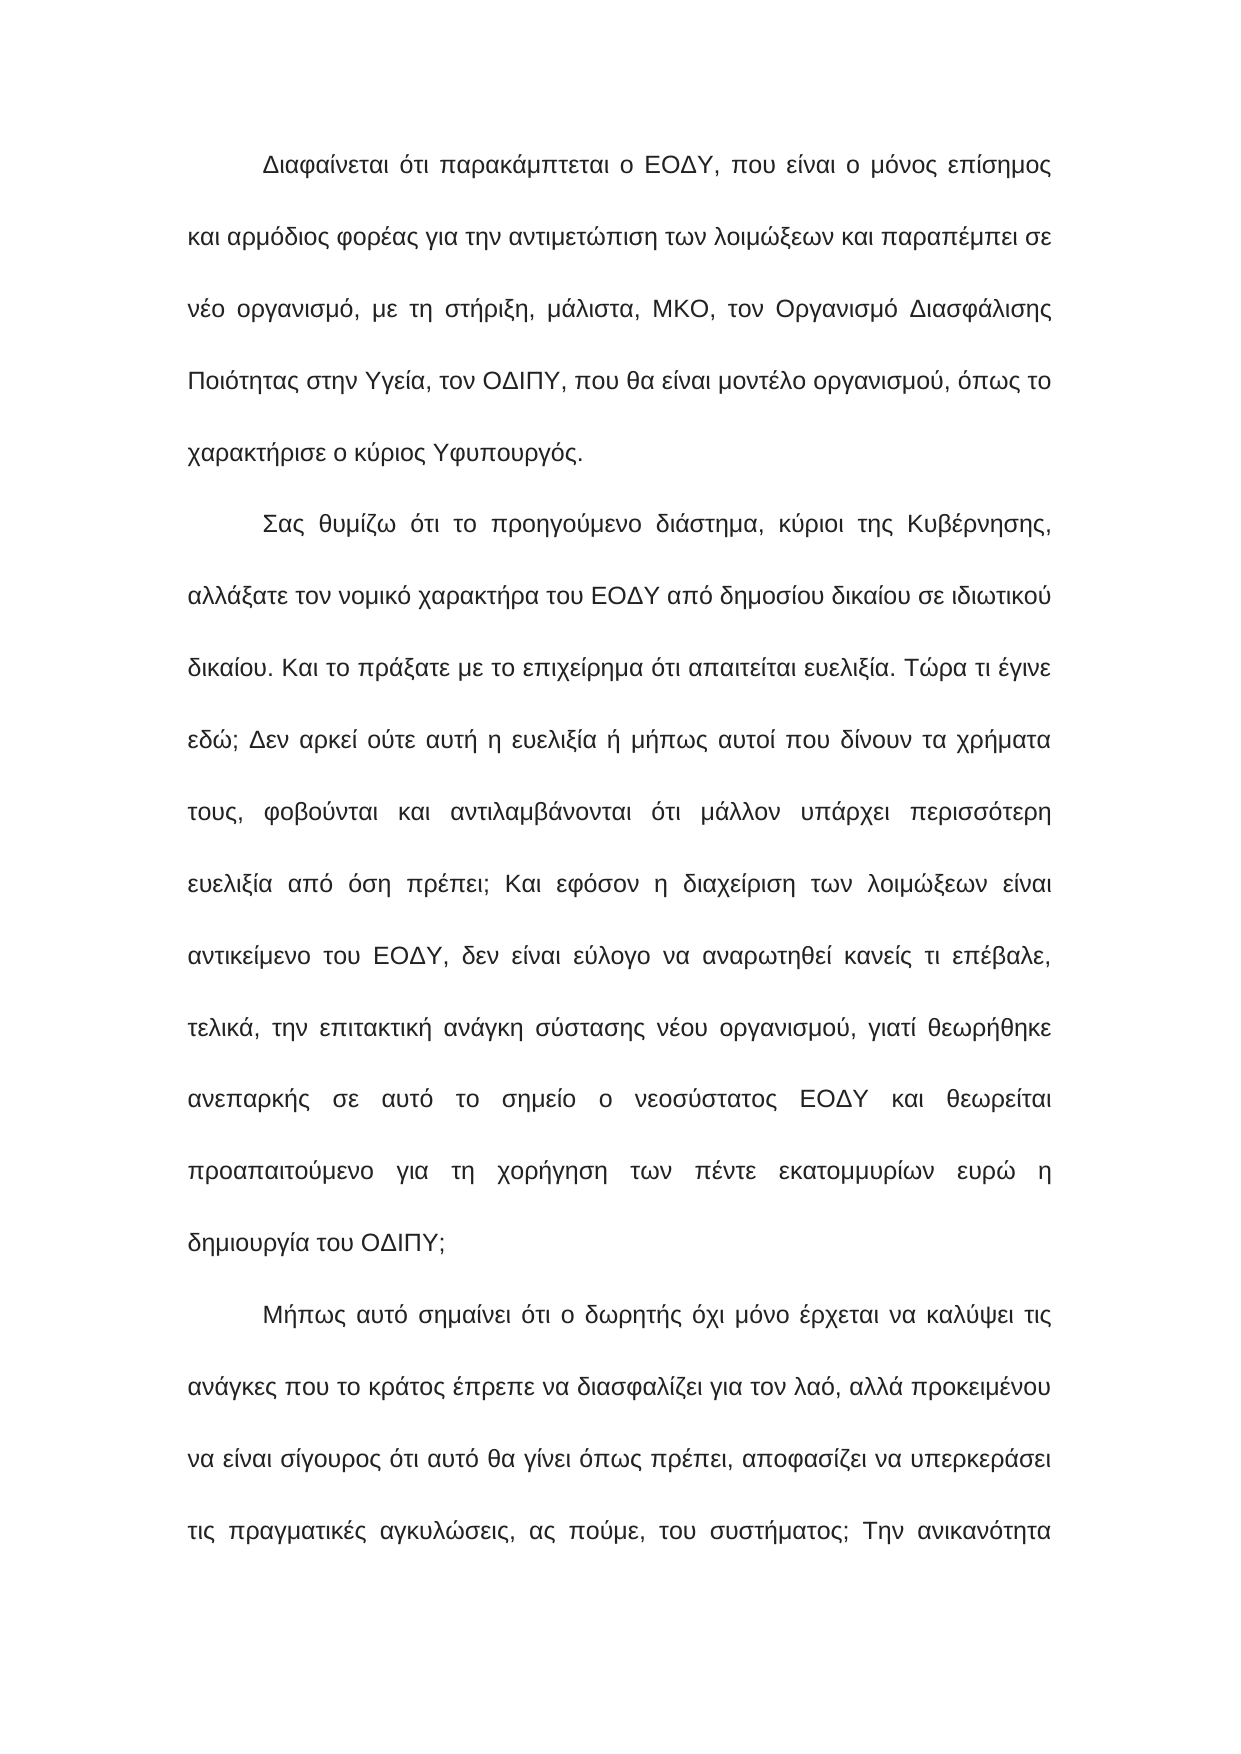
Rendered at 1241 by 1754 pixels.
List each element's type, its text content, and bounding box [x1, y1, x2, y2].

text Διαφαίνεται ότι παρακάμπτεται ο ΕΟΔΥ, που είναι ο μόνος επίσημος και αρμόδιος φορέας για την αντιμετώπιση των λοιμώξεων και παραπέμπει σε νέο οργανισμό, με τη στήριξη, μάλιστα, ΜΚΟ, τον Οργανισμό Διασφάλισης Ποιότητας στην Υγεία, τον ΟΔΙΠΥ, που θα είναι μοντέλο οργανισμού, όπως το χαρακτήρισε ο κύριος Υφυπουργός. [187, 305, 1053, 466]
text Σας θυμίζω ότι το προηγούμενο διάστημα, κύριοι της Κυβέρνησης, αλλάξατε τον νομικό χαρακτήρα του ΕΟΔΥ από δημοσίου δικαίου σε ιδιωτικού δικαίου. Και το πράξατε με το επιχείρημα ότι απαιτείται ευελιξία. Τώρα τι έγινε εδώ; Δεν αρκεί ούτε αυτή η ευελιξία ή μήπως αυτοί που δίνουν τα χρήματα τους, φοβούνται και αντιλαμβάνονται ότι μάλλον υπάρχει περισσότερη ευελιξία από όση πρέπει; Και εφόσον η διαχείριση των λοιμώξεων είναι αντικείμενο του ΕΟΔΥ, δεν είναι εύλογο να αναρωτηθεί κανείς τι επέβαλε, τελικά, την επιτακτική ανάγκη σύστασης νέου οργανισμού, γιατί θεωρήθηκε ανεπαρκής σε αυτό το σημείο ο νεοσύστατος ΕΟΔΥ και θεωρείται προαπαιτούμενο για τη χορήγηση των πέντε εκατομμυρίων ευρώ η δημιουργία του ΟΔΙΠΥ; [187, 1025, 1053, 1257]
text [187, 1455, 1053, 1526]
text Σας θυμίζω ότι το προηγούμενο διάστημα, κύριοι της Κυβέρνησης, αλλάξατε τον νομικό χαρακτήρα του ΕΟΔΥ από δημοσίου δικαίου σε ιδιωτικού δικαίου. Και το πράξατε με το επιχείρημα ότι απαιτείται ευελιξία. Τώρα τι έγινε εδώ; Δεν αρκεί ούτε αυτή η ευελιξία ή μήπως αυτοί που δίνουν τα χρήματα τους, φοβούνται και αντιλαμβάνονται ότι μάλλον υπάρχει περισσότερη ευελιξία από όση πρέπει; Και εφόσον η διαχείριση των λοιμώξεων είναι αντικείμενο του ΕΟΔΥ, δεν είναι εύλογο να αναρωτηθεί κανείς τι επέβαλε, τελικά, την επιτακτική ανάγκη σύστασης νέου οργανισμού, γιατί θεωρήθηκε ανεπαρκής σε αυτό το σημείο ο νεοσύστατος ΕΟΔΥ και θεωρείται προαπαιτούμενο για τη χορήγηση των πέντε εκατομμυρίων ευρώ η δημιουργία του ΟΔΙΠΥ; [187, 809, 1053, 1023]
text Σας θυμίζω ότι το προηγούμενο διάστημα, κύριοι της Κυβέρνησης, αλλάξατε τον νομικό χαρακτήρα του ΕΟΔΥ από δημοσίου δικαίου σε ιδιωτικού δικαίου. Και το πράξατε με το επιχείρημα ότι απαιτείται ευελιξία. Τώρα τι έγινε εδώ; Δεν αρκεί ούτε αυτή η ευελιξία ή μήπως αυτοί που δίνουν τα χρήματα τους, φοβούνται και αντιλαμβάνονται ότι μάλλον υπάρχει περισσότερη ευελιξία από όση πρέπει; Και εφόσον η διαχείριση των λοιμώξεων είναι αντικείμενο του ΕΟΔΥ, δεν είναι εύλογο να αναρωτηθεί κανείς τι επέβαλε, τελικά, την επιτακτική ανάγκη σύστασης νέου οργανισμού, γιατί θεωρήθηκε ανεπαρκής σε αυτό το σημείο ο νεοσύστατος ΕΟΔΥ και θεωρείται προαπαιτούμενο για τη χορήγηση των πέντε εκατομμυρίων ευρώ η δημιουργία του ΟΔΙΠΥ; [187, 509, 1053, 807]
text Διαφαίνεται ότι παρακάμπτεται ο ΕΟΔΥ, που είναι ο μόνος επίσημος και αρμόδιος φορέας για την αντιμετώπιση των λοιμώξεων και παραπέμπει σε νέο οργανισμό, με τη στήριξη, μάλιστα, ΜΚΟ, τον Οργανισμό Διασφάλισης Ποιότητας στην Υγεία, τον ΟΔΙΠΥ, που θα είναι μοντέλο οργανισμού, όπως το χαρακτήρισε ο κύριος Υφυπουργός. [187, 150, 1053, 304]
